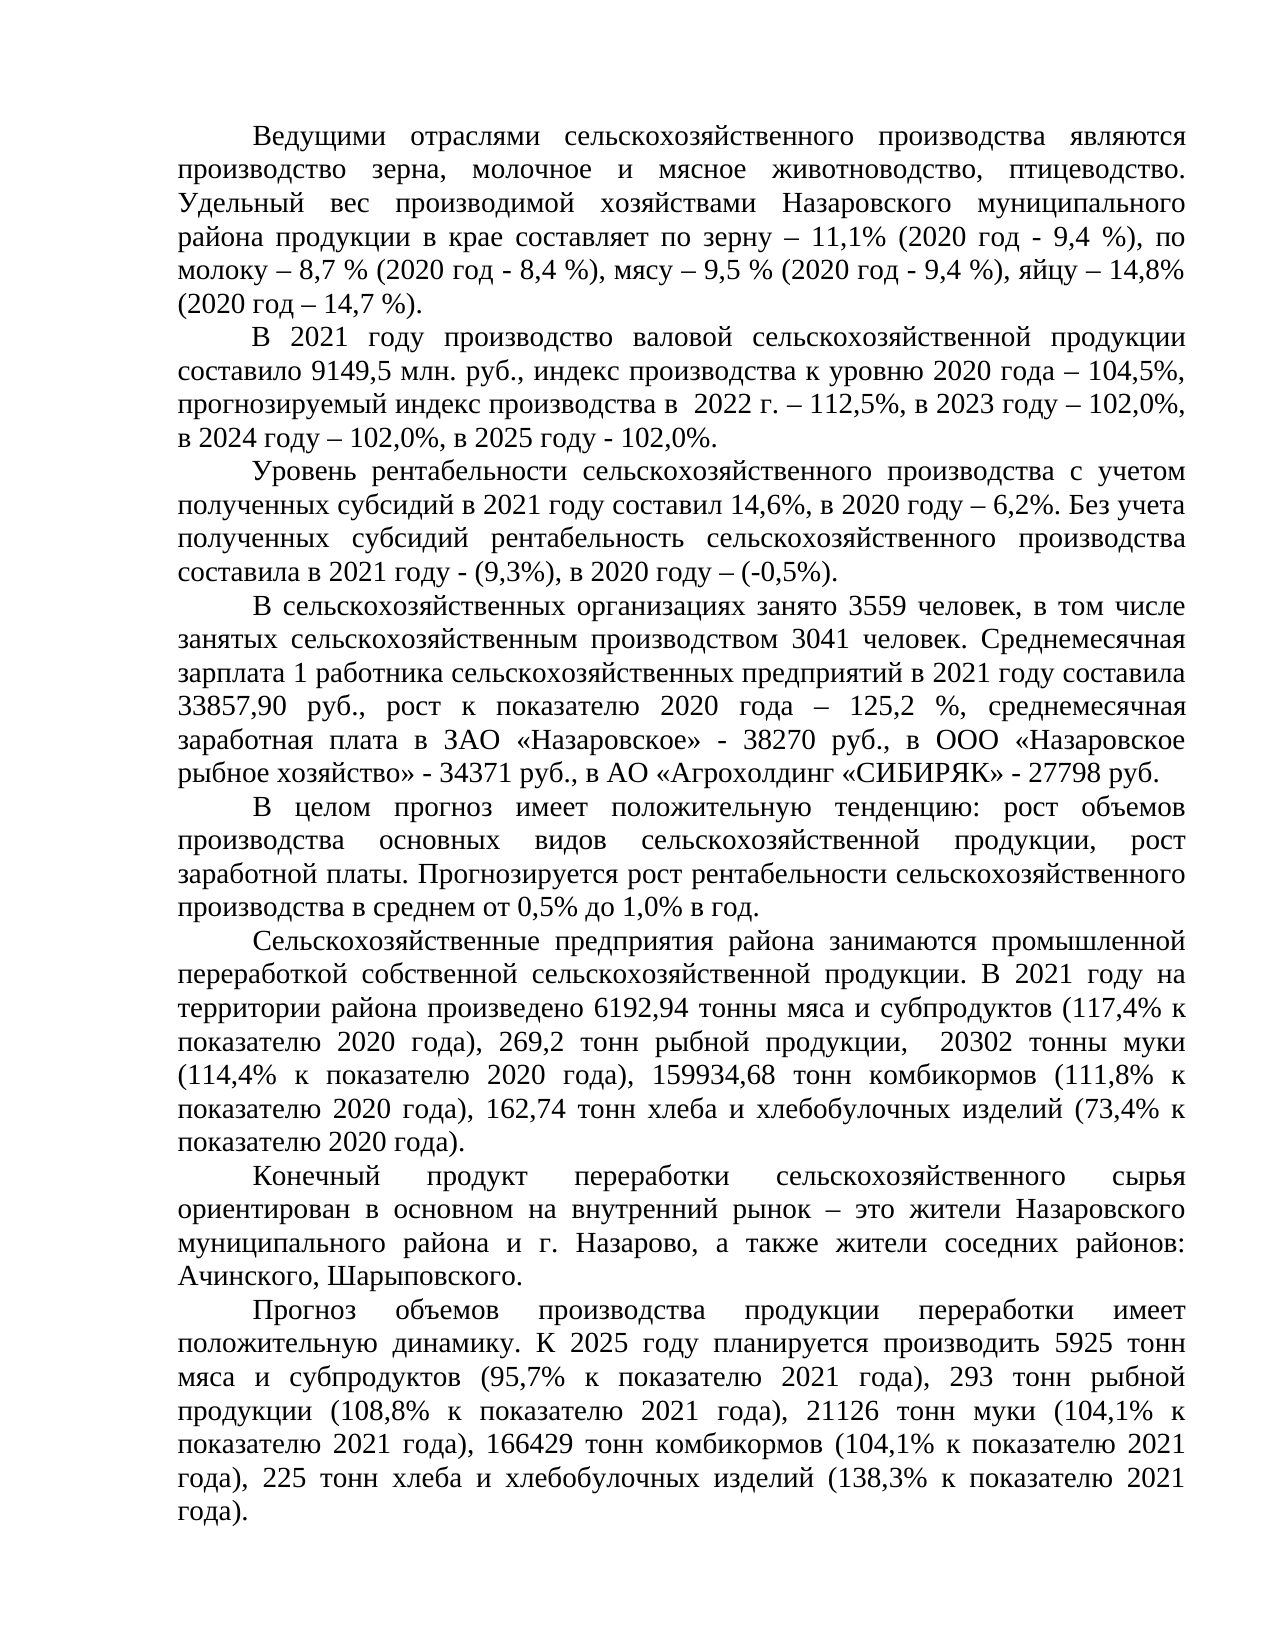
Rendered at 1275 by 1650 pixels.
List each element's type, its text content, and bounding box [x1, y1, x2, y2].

text В 2021 году производство валовой сельскохозяйственной продукции составило 9149,5 млн. руб., индекс производства к уровню 2020 года – 104,5%, прогнозируемый индекс производства в 2022 г. – 112,5%, в 2023 году – 102,0%, в 2024 году – 102,0%, в 2025 году - 102,0%. [177, 319, 1186, 453]
text Уровень рентабельности сельскохозяйственного производства с учетом полученных субсидий в 2021 году составил 14,6%, в 2020 году – 6,2%. Без учета полученных субсидий рентабельность сельскохозяйственного производства составила в 2021 году - (9,3%), в 2020 году – (-0,5%). [177, 453, 1186, 588]
text Конечный продукт переработки сельскохозяйственного сырья ориентирован в основном на внутренний рынок – это жители Назаровского муниципального района и г. Назарово, а также жители соседних районов: Ачинского, Шарыповского. [177, 1158, 1186, 1292]
text Прогноз объемов производства продукции переработки имеет положительную динамику. К 2025 году планируется производить 5925 тонн мяса и субпродуктов (95,7% к показателю 2021 года), 293 тонн рыбной продукции (108,8% к показателю 2021 года), 21126 тонн муки (104,1% к показателю 2021 года), 166429 тонн комбикормов (104,1% к показателю 2021 года), 225 тонн хлеба и хлебобулочных изделий (138,3% к показателю 2021 года). [177, 1292, 1186, 1527]
text В сельскохозяйственных организациях занято 3559 человек, в том числе занятых сельскохозяйственным производством 3041 человек. Среднемесячная зарплата 1 работника сельскохозяйственных предприятий в 2021 году составила 33857,90 руб., рост к показателю 2020 года – 125,2 %, среднемесячная заработная плата в ЗАО «Назаровское» - 38270 руб., в ООО «Назаровское рыбное хозяйство» - 34371 руб., в АО «Агрохолдинг «СИБИРЯК» - 27798 руб. [177, 588, 1186, 789]
text Сельскохозяйственные предприятия района занимаются промышленной переработкой собственной сельскохозяйственной продукции. В 2021 году на территории района произведено 6192,94 тонны мяса и субпродуктов (117,4% к показателю 2020 года), 269,2 тонн рыбной продукции, 20302 тонны муки (114,4% к показателю 2020 года), 159934,68 тонн комбикормов (111,8% к показателю 2020 года), 162,74 тонн хлеба и хлебобулочных изделий (73,4% к показателю 2020 года). [177, 923, 1186, 1158]
text Ведущими отраслями сельскохозяйственного производства являются производство зерна, молочное и мясное животноводство, птицеводство. Удельный вес производимой хозяйствами Назаровского муниципального района продукции в крае составляет по зерну – 11,1% (2020 год - 9,4 %), по молоку – 8,7 % (2020 год - 8,4 %), мясу – 9,5 % (2020 год - 9,4 %), яйцу – 14,8% (2020 год – 14,7 %). [177, 118, 1186, 319]
text В целом прогноз имеет положительную тенденцию: рост объемов производства основных видов сельскохозяйственной продукции, рост заработной платы. Прогнозируется рост рентабельности сельскохозяйственного производства в среднем от 0,5% до 1,0% в год. [177, 789, 1186, 923]
